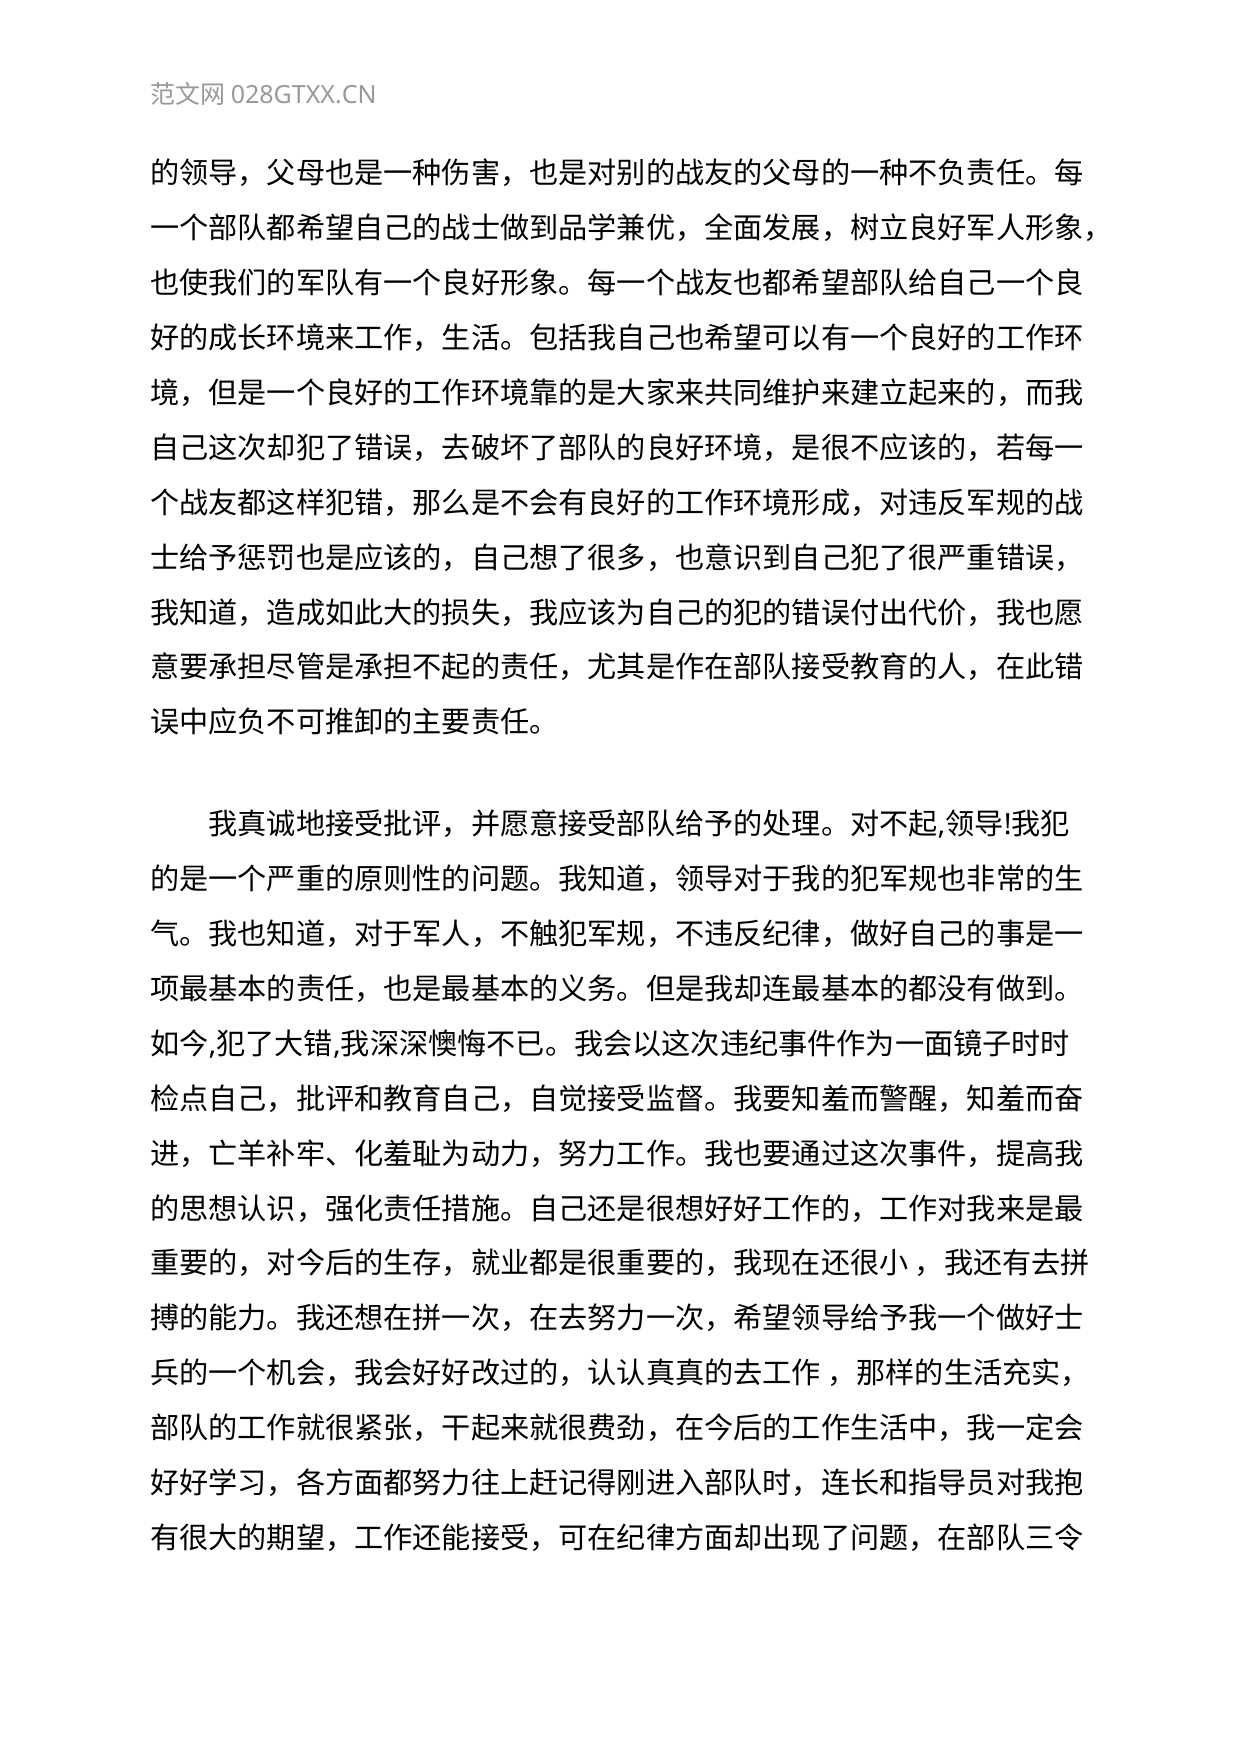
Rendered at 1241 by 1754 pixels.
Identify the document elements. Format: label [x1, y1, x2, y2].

text [150, 801, 1090, 1557]
text [150, 150, 1090, 741]
